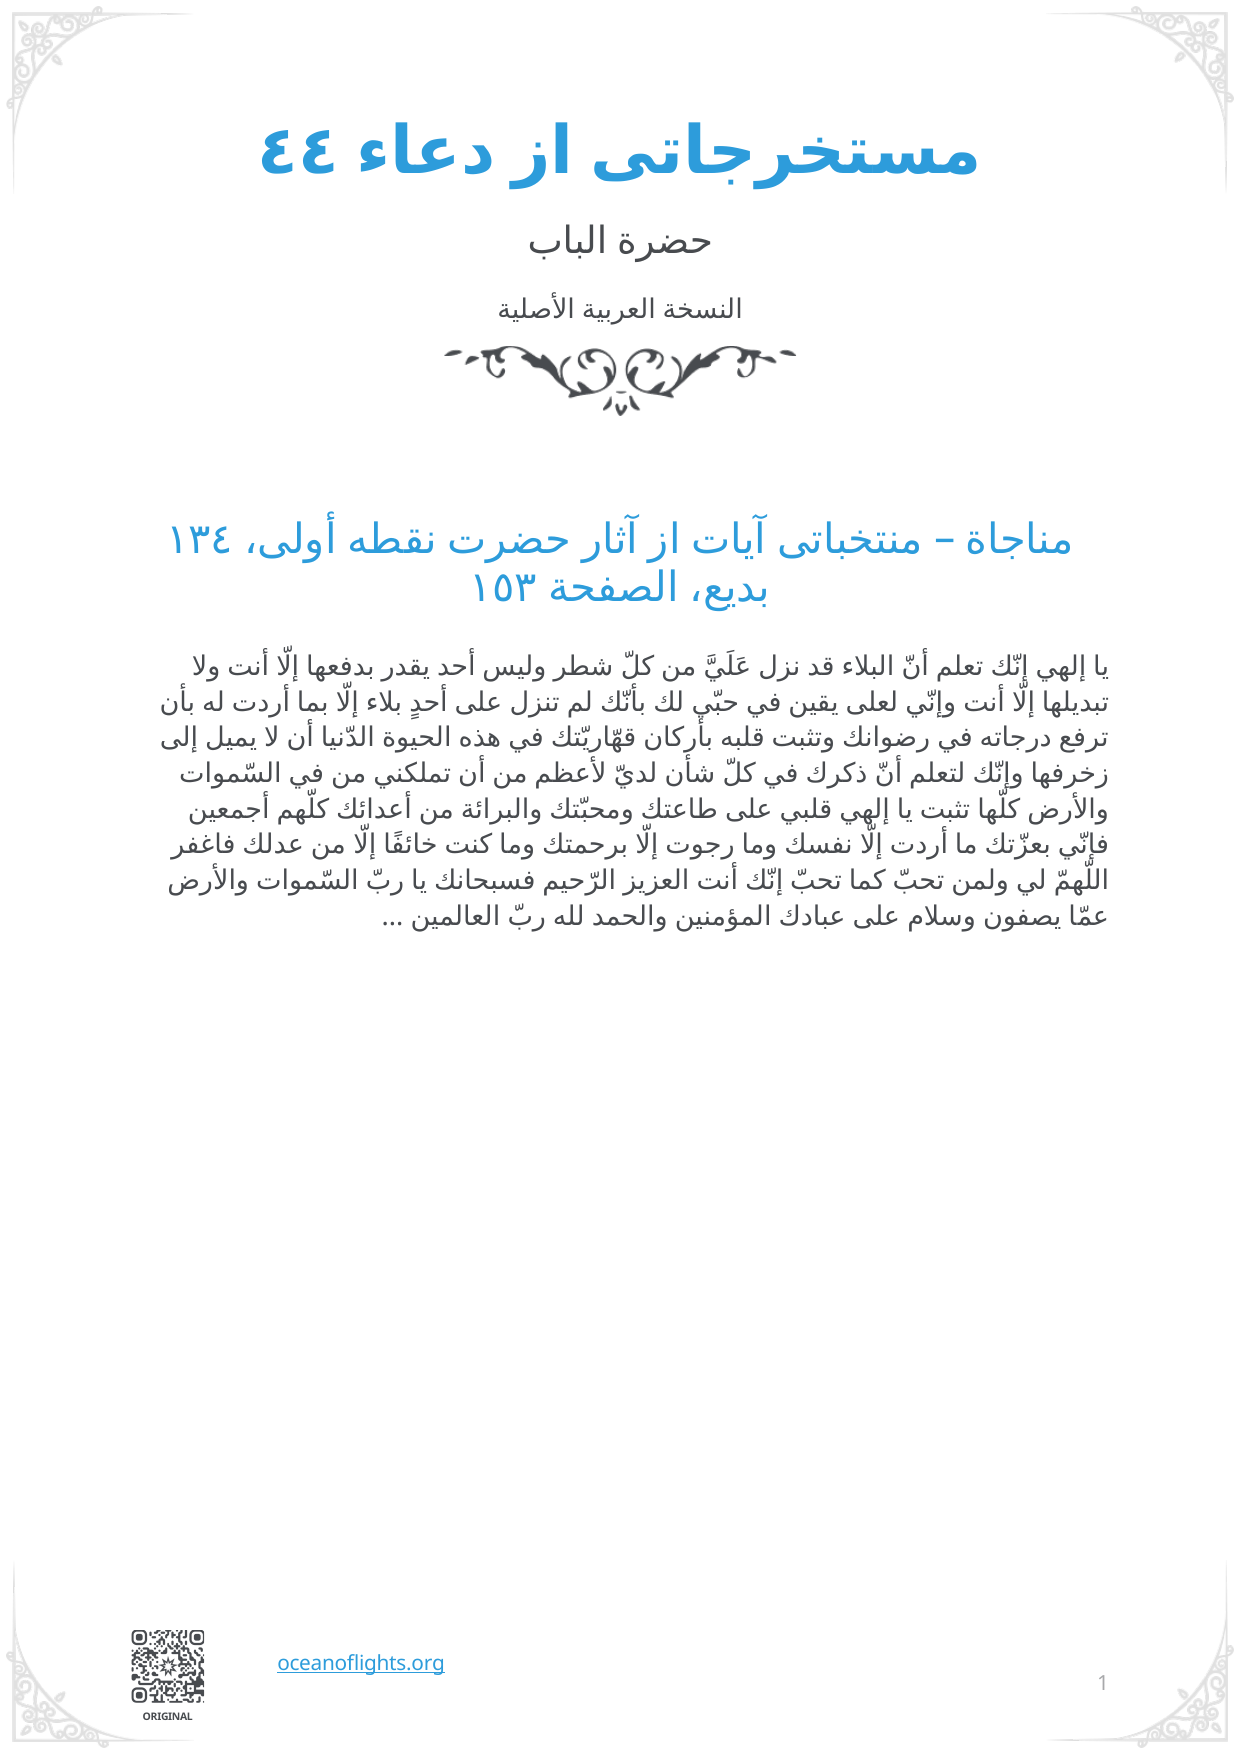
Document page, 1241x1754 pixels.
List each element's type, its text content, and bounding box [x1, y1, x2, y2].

text يا إلهي إنّك تعلم أنّ البلاء قد نزل عَلَيَّ من كلّ شطر وليس أحد يقدر بدفعها إلّا أنت ولا تبديلها إلّا أنت وإنّي لعلى يقين في حبّي لك بأنّك لم تنزل على أحدٍ بلاء إلّا بما أردت له بأن ترفع درجاته في رضوانك وتثبت قلبه بأركان قهّاريّتك في هذه الحيوة الدّنيا أن لا يميل إلى زخرفها وإنّك لتعلم أنّ ذكرك في كلّ شأن لديّ لأعظم من أن تملكني من في السّموات والأرض كلّها تثبت يا إلهي قلبي على طاعتك ومحبّتك والبرائة من أعدائك كلّهم أجمعين فإنّي بعزّتك ما أردت إلّا نفسك وما رجوت إلّا برحمتك وما كنت خائفًا إلّا من عدلك فاغفر اللّهمّ لي ولمن تحبّ كما تحبّ إنّك أنت العزيز الرّحيم فسبحانك يا ربّ السّموات والأرض عمّا يصفون وسلام على عبادك المؤمنين والحمد لله ربّ العالمين ... [131, 651, 1109, 936]
text حضرة الباب [131, 221, 1109, 261]
picture [1046, 6, 1234, 194]
text النسخة العربية الأصلية [131, 294, 1109, 330]
picture [6, 6, 194, 194]
picture [6, 1560, 205, 1748]
subtitle مناجاة – منتخباتى آيات از آثار حضرت نقطه أولى، ۱۳٤ بديع، الصفحة ۱٥۳ [131, 511, 1109, 618]
title مستخرجاتى از دعاء ٤٤ [131, 117, 1109, 188]
picture [444, 346, 797, 416]
picture [1046, 1560, 1234, 1748]
